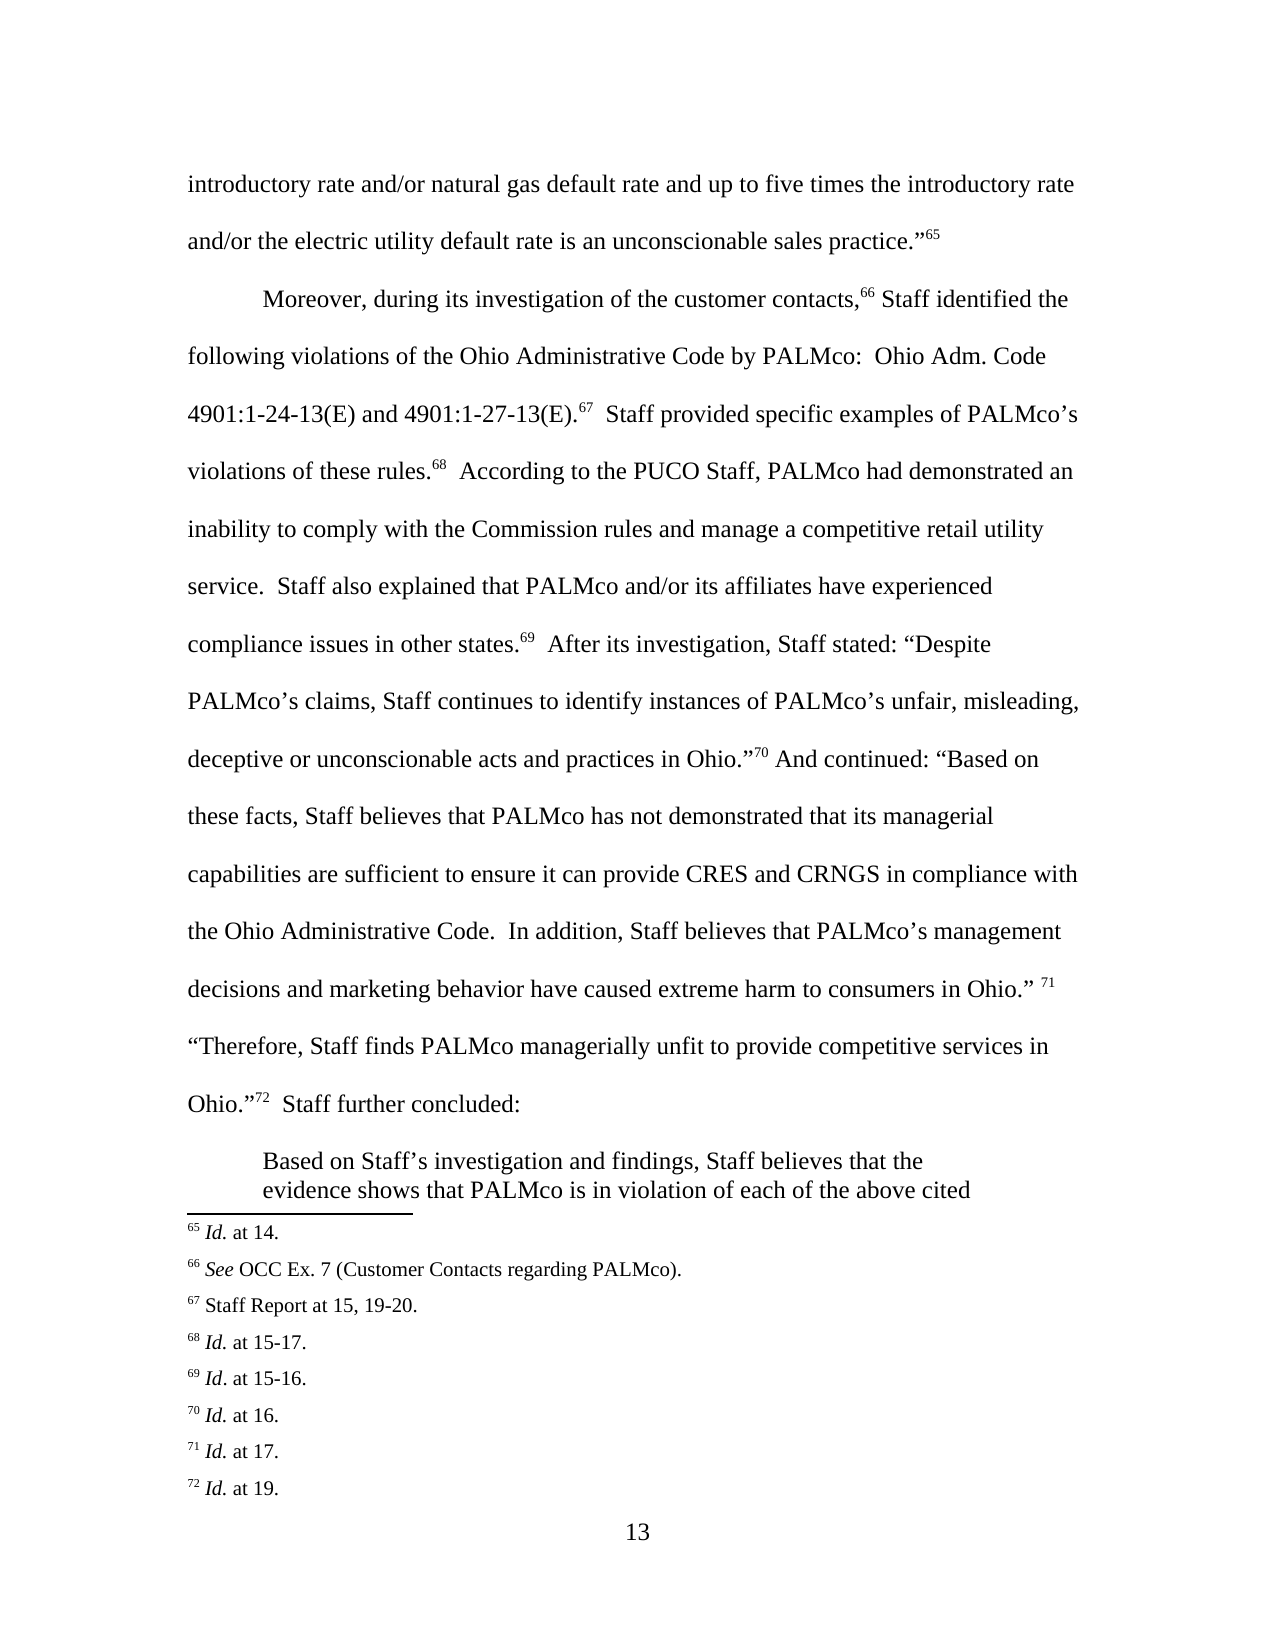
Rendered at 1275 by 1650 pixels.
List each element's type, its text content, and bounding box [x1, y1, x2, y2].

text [262, 1146, 1012, 1204]
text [187, 169, 1087, 255]
text Moreover, during its investigation of the customer contacts, Staff identified the following violations of the Ohio Administrative Code by PALMco: Ohio Adm. Code 4901:1-24-13(E) and 4901:1-27-13(E). Staff provided specific examples of PALMco’s violations of these rules. According to the PUCO Staff, PALMco had demonstrated an inability to comply with the Commission rules and manage a competitive retail utility service. Staff also explained that PALMco and/or its affiliates have experienced compliance issues in other states. After its investigation, Staff stated: “Despite PALMco’s claims, Staff continues to identify instances of PALMco’s unfair, misleading, deceptive or unconscionable acts and practices in Ohio.” And continued: “Based on these facts, Staff believes that PALMco has not demonstrated that its managerial capabilities are sufficient to ensure it can provide CRES and CRNGS in compliance with the Ohio Administrative Code. In addition, Staff believes that PALMco’s management decisions and marketing behavior have caused extreme harm to consumers in Ohio.” “Therefore, Staff finds PALMco managerially unfit to provide competitive services in Ohio.” Staff further concluded: [187, 284, 1087, 1117]
